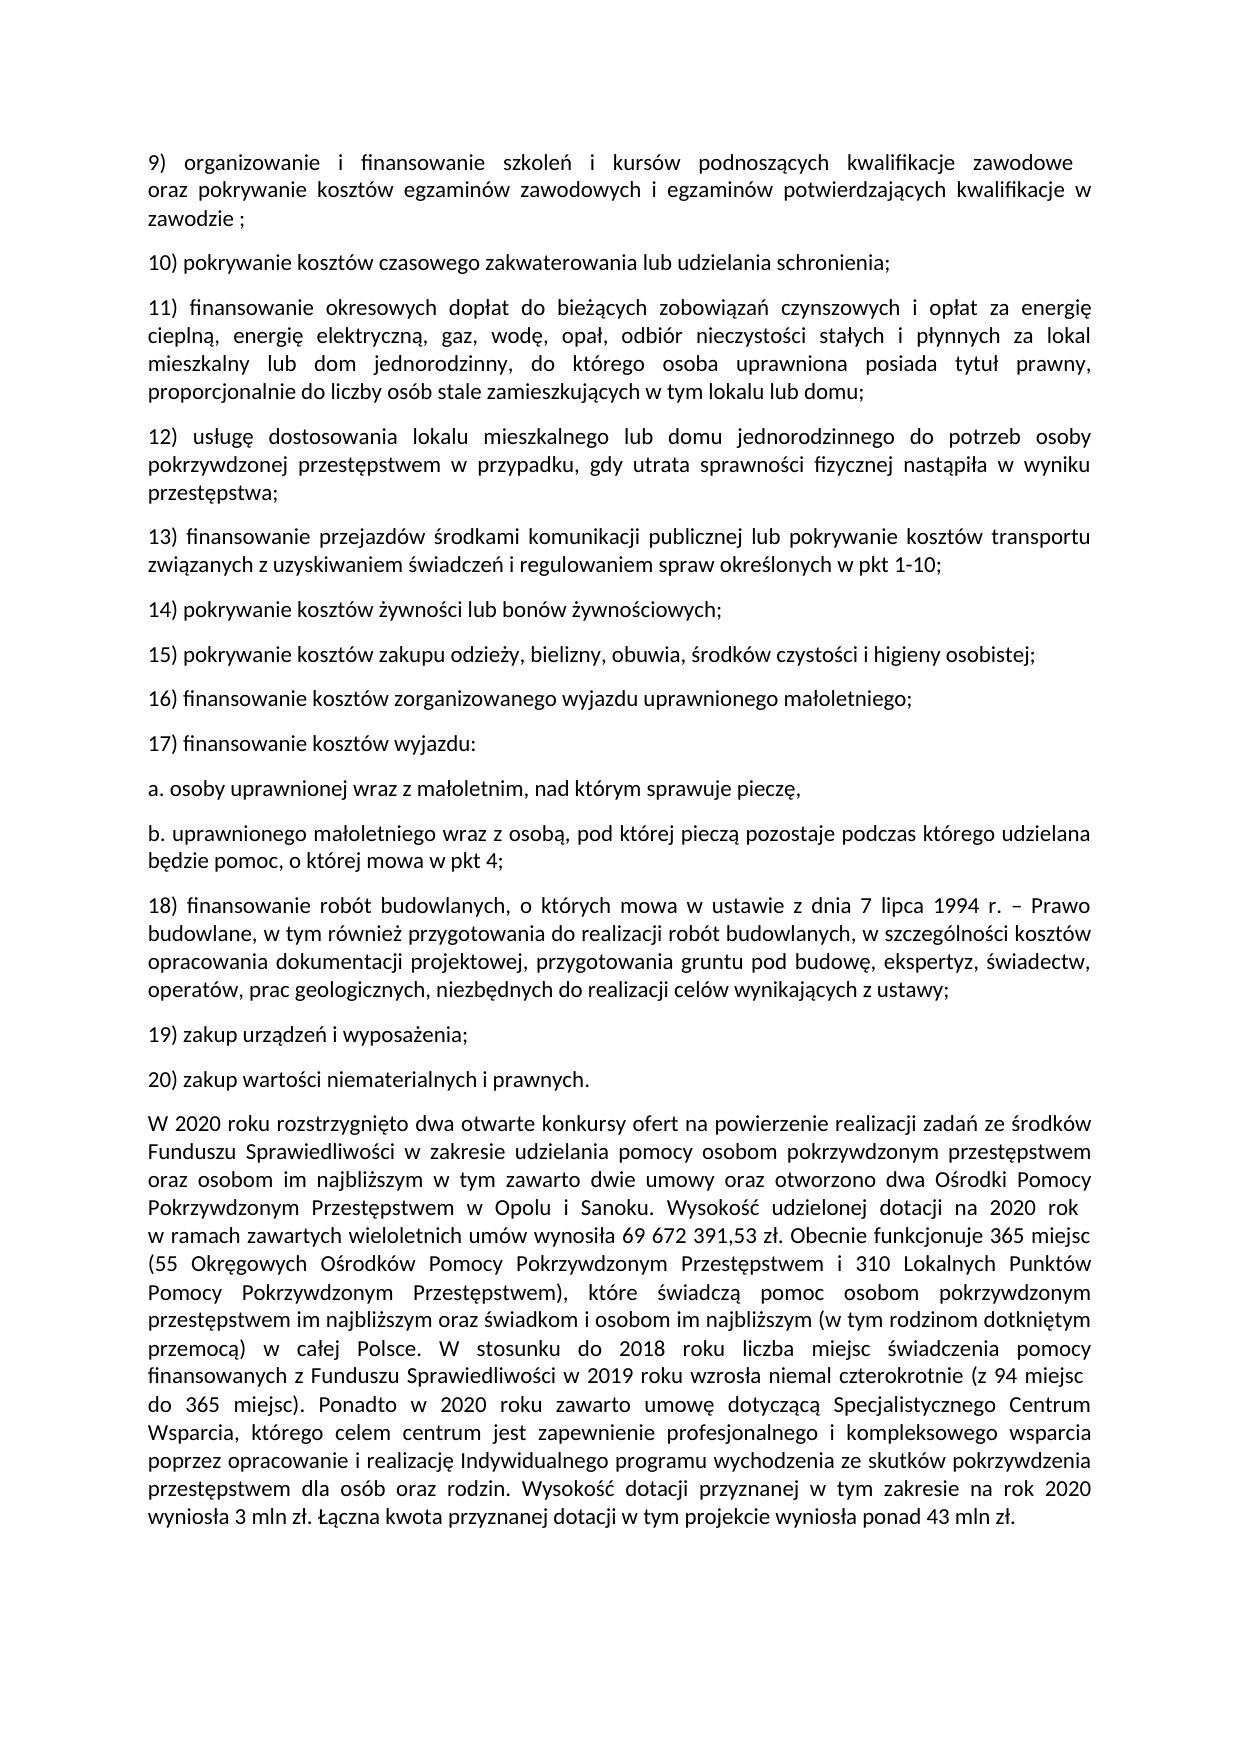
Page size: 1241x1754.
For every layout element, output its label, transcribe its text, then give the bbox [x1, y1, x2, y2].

text b. uprawnionego małoletniego wraz z osobą, pod której pieczą pozostaje podczas którego udzielana będzie pomoc, o której mowa w pkt 4; [148, 819, 1093, 875]
text 9) organizowanie i finansowanie szkoleń i kursów podnoszących kwalifikacje zawodowe oraz pokrywanie kosztów egzaminów zawodowych i egzaminów potwierdzających kwalifikacje w zawodzie ; [148, 148, 1093, 232]
text 13) finansowanie przejazdów środkami komunikacji publicznej lub pokrywanie kosztów transportu związanych z uzyskiwaniem świadczeń i regulowaniem spraw określonych w pkt 1-10; [148, 522, 1093, 578]
text 16) finansowanie kosztów zorganizowanego wyjazdu uprawnionego małoletniego; [148, 684, 1093, 713]
text 19) zakup urządzeń i wyposażenia; [148, 1020, 1093, 1048]
text 17) finansowanie kosztów wyjazdu: [148, 729, 1093, 757]
text 15) pokrywanie kosztów zakupu odzieży, bielizny, obuwia, środków czystości i higieny osobistej; [148, 640, 1093, 668]
text W 2020 roku rozstrzygnięto dwa otwarte konkursy ofert na powierzenie realizacji zadań ze środków Funduszu Sprawiedliwości w zakresie udzielania pomocy osobom pokrzywdzonym przestępstwem oraz osobom im najbliższym w tym zawarto dwie umowy oraz otworzono dwa Ośrodki Pomocy Pokrzywdzonym Przestępstwem w Opolu i Sanoku. Wysokość udzielonej dotacji na 2020 rok w ramach zawartych wieloletnich umów wynosiła 69 672 391,53 zł. Obecnie funkcjonuje 365 miejsc (55 Okręgowych Ośrodków Pomocy Pokrzywdzonym Przestępstwem i 310 Lokalnych Punktów Pomocy Pokrzywdzonym Przestępstwem), które świadczą pomoc osobom pokrzywdzonym przestępstwem im najbliższym oraz świadkom i osobom im najbliższym (w tym rodzinom dotkniętym przemocą) w całej Polsce. W stosunku do 2018 roku liczba miejsc świadczenia pomocy finansowanych z Funduszu Sprawiedliwości w 2019 roku wzrosła niemal czterokrotnie (z 94 miejsc do 365 miejsc). Ponadto w 2020 roku zawarto umowę dotyczącą Specjalistycznego Centrum Wsparcia, którego celem centrum jest zapewnienie profesjonalnego i kompleksowego wsparcia poprzez opracowanie i realizację Indywidualnego programu wychodzenia ze skutków pokrzywdzenia przestępstwem dla osób oraz rodzin. Wysokość dotacji przyznanej w tym zakresie na rok 2020 wyniosła 3 mln zł. Łączna kwota przyznanej dotacji w tym projekcie wyniosła ponad 43 mln zł. [148, 1109, 1093, 1530]
text 10) pokrywanie kosztów czasowego zakwaterowania lub udzielania schronienia; [148, 248, 1093, 276]
text 20) zakup wartości niematerialnych i prawnych. [148, 1065, 1093, 1093]
text 11) finansowanie okresowych dopłat do bieżących zobowiązań czynszowych i opłat za energię cieplną, energię elektryczną, gaz, wodę, opał, odbiór nieczystości stałych i płynnych za lokal mieszkalny lub dom jednorodzinny, do którego osoba uprawniona posiada tytuł prawny, proporcjonalnie do liczby osób stale zamieszkujących w tym lokalu lub domu; [148, 293, 1093, 405]
text 12) usługę dostosowania lokalu mieszkalnego lub domu jednorodzinnego do potrzeb osoby pokrzywdzonej przestępstwem w przypadku, gdy utrata sprawności fizycznej nastąpiła w wyniku przestępstwa; [148, 422, 1093, 506]
text a. osoby uprawnionej wraz z małoletnim, nad którym sprawuje pieczę, [148, 774, 1093, 802]
text 14) pokrywanie kosztów żywności lub bonów żywnościowych; [148, 595, 1093, 623]
text 18) finansowanie robót budowlanych, o których mowa w ustawie z dnia 7 lipca 1994 r. – Prawo budowlane, w tym również przygotowania do realizacji robót budowlanych, w szczególności kosztów opracowania dokumentacji projektowej, przygotowania gruntu pod budowę, ekspertyz, świadectw, operatów, prac geologicznych, niezbędnych do realizacji celów wynikających z ustawy; [148, 891, 1093, 1003]
